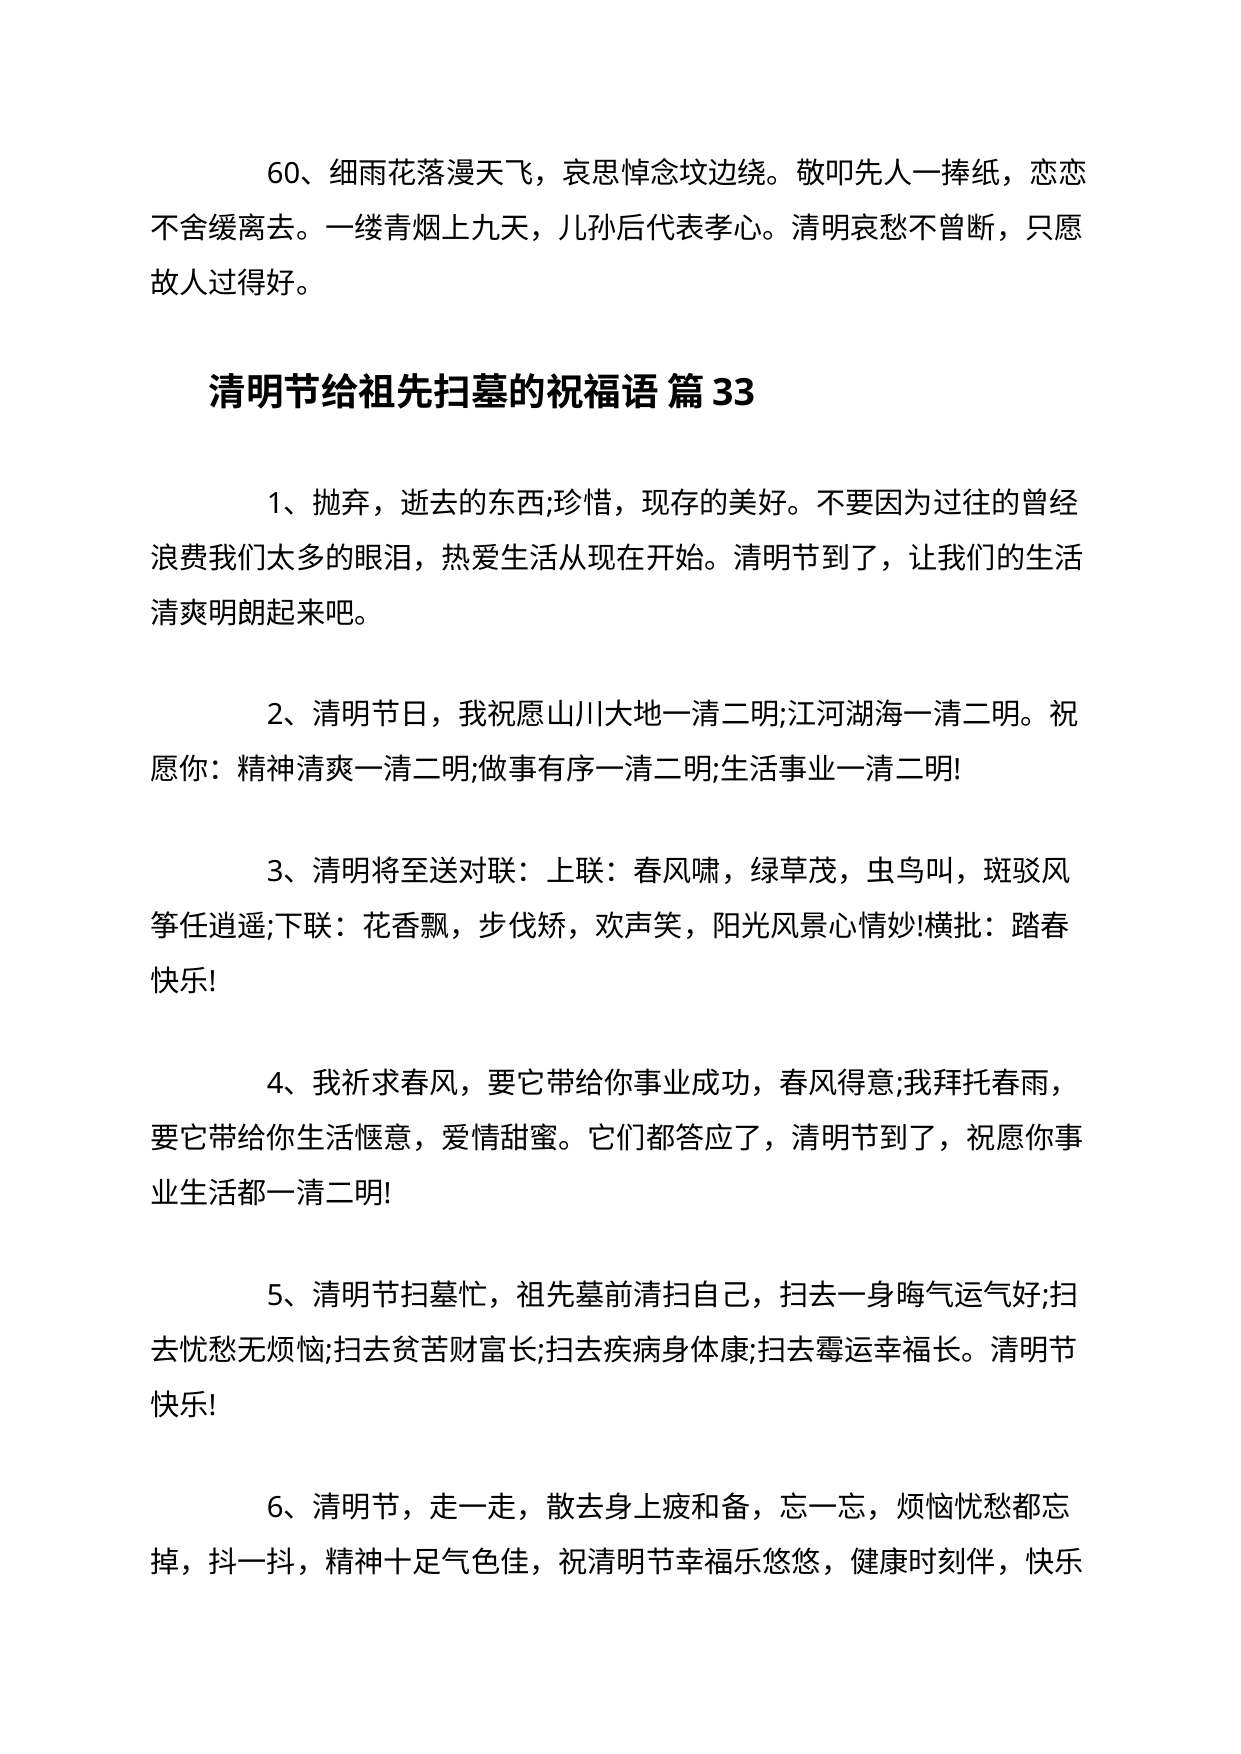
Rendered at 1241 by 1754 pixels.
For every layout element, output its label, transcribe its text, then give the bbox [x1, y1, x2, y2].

text 3、清明将至送对联：上联：春风啸，绿草茂，虫鸟叫，斑驳风筝任逍遥;下联：花香飘，步伐矫，欢声笑，阳光风景心情妙!横批：踏春快乐! [150, 848, 1090, 1000]
text 4、我祈求春风，要它带给你事业成功，春风得意;我拜托春雨，要它带给你生活惬意，爱情甜蜜。它们都答应了，清明节到了，祝愿你事业生活都一清二明! [150, 1060, 1090, 1212]
text 清明节给祖先扫墓的祝福语 篇33 [150, 362, 1090, 416]
text 5、清明节扫墓忙，祖先墓前清扫自己，扫去一身晦气运气好;扫去忧愁无烦恼;扫去贫苦财富长;扫去疾病身体康;扫去霉运幸福长。清明节快乐! [150, 1272, 1090, 1424]
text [150, 1484, 1090, 1581]
text 2、清明节日，我祝愿山川大地一清二明;江河湖海一清二明。祝愿你：精神清爽一清二明;做事有序一清二明;生活事业一清二明! [150, 691, 1090, 788]
text 1、抛弃，逝去的东西;珍惜，现存的美好。不要因为过往的曾经浪费我们太多的眼泪，热爱生活从现在开始。清明节到了，让我们的生活清爽明朗起来吧。 [150, 479, 1090, 631]
text 60、细雨花落漫天飞，哀思悼念坟边绕。敬叩先人一捧纸，恋恋不舍缓离去。一缕青烟上九天，儿孙后代表孝心。清明哀愁不曾断，只愿故人过得好。 [150, 150, 1090, 302]
